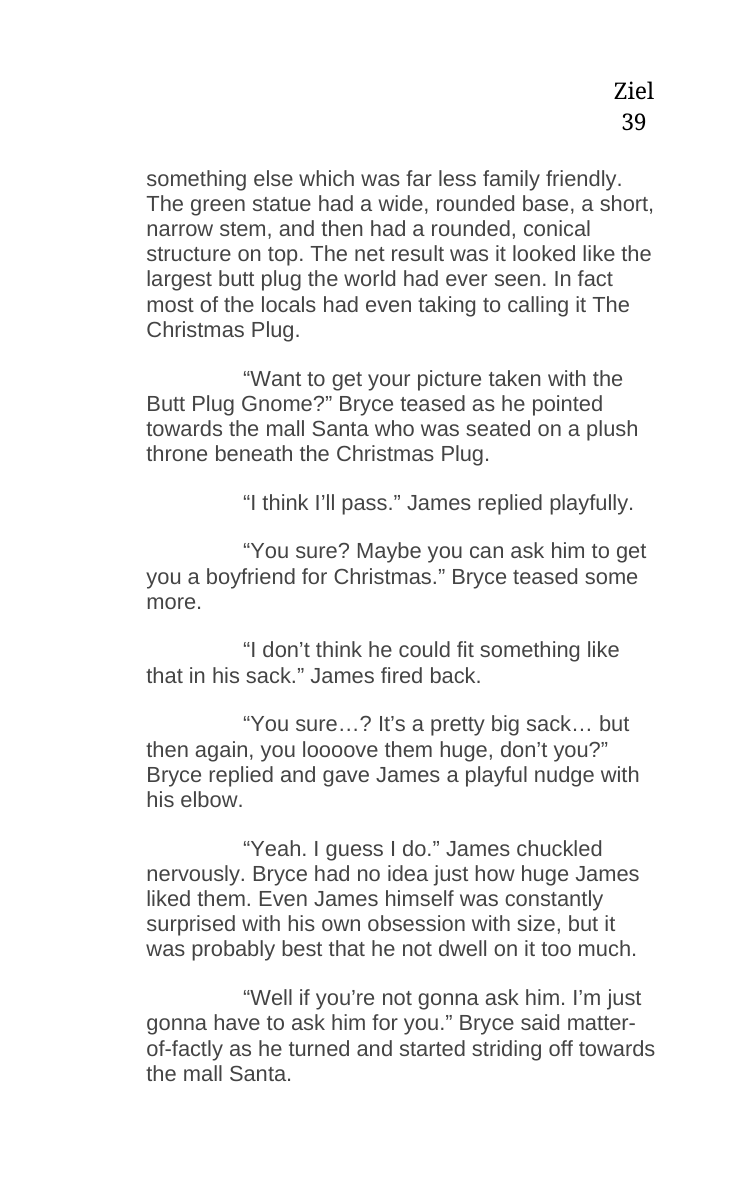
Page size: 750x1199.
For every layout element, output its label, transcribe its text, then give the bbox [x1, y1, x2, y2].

text “Want to get your picture taken with the Butt Plug Gnome?” Bryce teased as he pointed towards the mall Santa who was seated on a plush throne beneath the Christmas Plug. [146, 365, 660, 466]
text “Well if you’re not gonna ask him. I’m just gonna have to ask him for you.” Bryce said matter-of-factly as he turned and started striding off towards the mall Santa. [146, 985, 660, 1086]
text “I think I’ll pass.” James replied playfully. [146, 490, 660, 515]
text “Yeah. I guess I do.” James chuckled nervously. Bryce had no idea just how huge James liked them. Even James himself was constantly surprised with his own obsession with size, but it was probably best that he not dwell on it too much. [146, 836, 660, 962]
text “You sure…? It’s a pretty big sack… but then again, you loooove them huge, don’t you?” Bryce replied and gave James a playful nudge with his elbow. [146, 711, 660, 812]
text “You sure? Maybe you can ask him to get you a boyfriend for Christmas.” Bryce teased some more. [146, 538, 660, 614]
text “I don’t think he could fit something like that in his sack.” James fired back. [146, 637, 660, 688]
